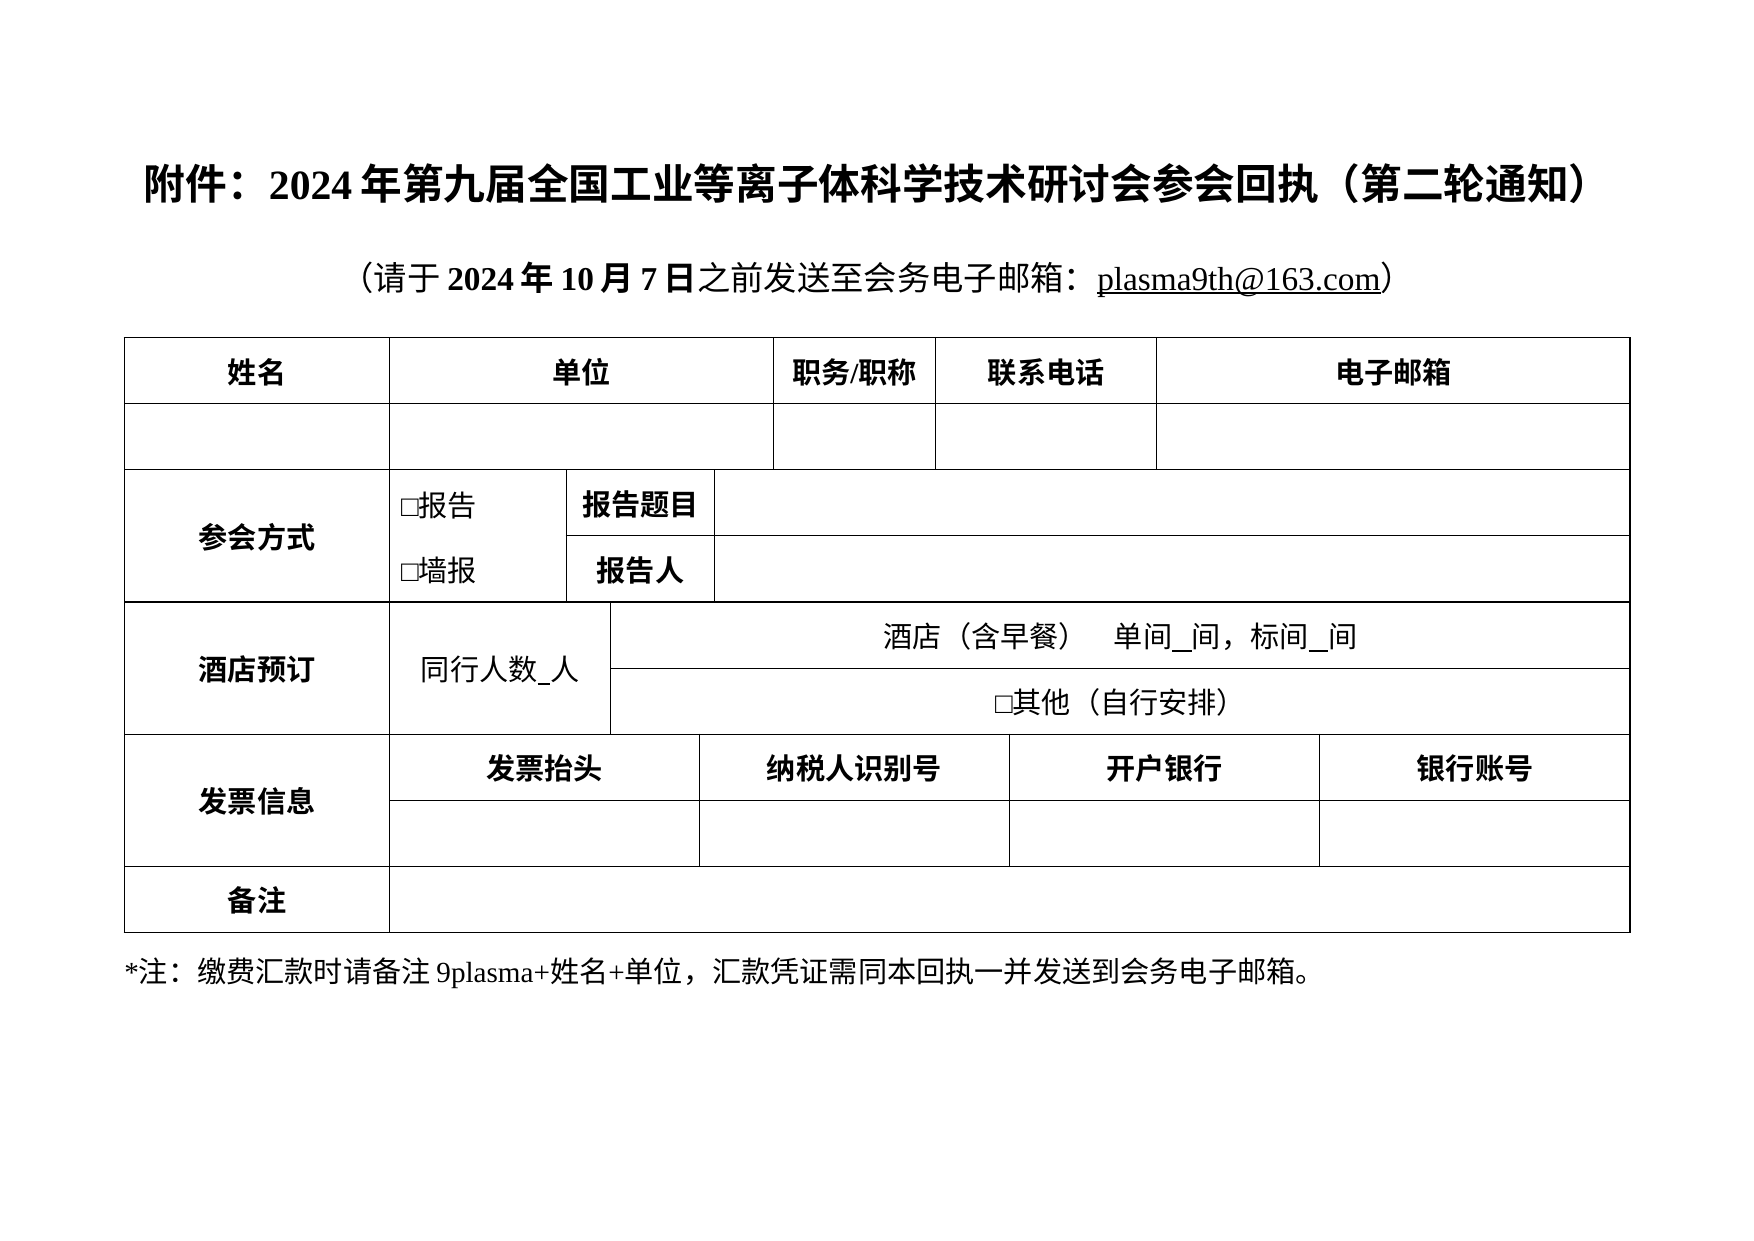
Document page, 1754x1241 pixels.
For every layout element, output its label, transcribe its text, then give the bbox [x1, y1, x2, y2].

table_cell [390, 867, 1629, 932]
table_cell [700, 801, 1009, 866]
table_cell [390, 801, 699, 866]
subtitle （请于2024年10月7日之前发送至会务电子邮箱：plasma9th@163.com） [124, 243, 1630, 308]
table_cell 同行人数 人 [390, 603, 610, 733]
table_cell [125, 404, 389, 469]
table_header 单位 [390, 338, 773, 403]
table_cell [715, 470, 1629, 535]
text *注：缴费汇款时请备注9plasma+姓名+单位，汇款凭证需同本回执一并发送到会务电子邮箱。 [124, 949, 1630, 991]
table_header 联系电话 [936, 338, 1156, 403]
table_cell □其他（自行安排） [611, 669, 1629, 733]
table_cell 发票信息 [125, 735, 389, 866]
table_cell [1157, 404, 1629, 469]
table_cell 开户银行 [1010, 735, 1319, 799]
table_cell [390, 404, 773, 469]
table_header 职务/职称 [774, 338, 935, 403]
table_cell 报告题目 [567, 470, 714, 535]
table_cell □报告 □墙报 [390, 470, 566, 601]
table_cell 发票抬头 [390, 735, 699, 799]
table_cell [936, 404, 1156, 469]
table_cell 备注 [125, 867, 389, 932]
table_header 电子邮箱 [1157, 338, 1629, 403]
table_cell [1010, 801, 1319, 866]
table_cell 银行账号 [1320, 735, 1629, 799]
table_cell 参会方式 [125, 470, 389, 601]
table_cell [715, 536, 1629, 601]
table_cell 酒店预订 [125, 603, 389, 733]
table_cell [1320, 801, 1629, 866]
table_cell 酒店（含早餐） 单间 间，标间 间 [611, 603, 1629, 667]
table_cell 报告人 [567, 536, 714, 601]
table_cell [774, 404, 935, 469]
table_cell 纳税人识别号 [700, 735, 1009, 799]
table_header 姓名 [125, 338, 389, 403]
subtitle 附件：2024年第九届全国工业等离子体科学技术研讨会参会回执（第二轮通知） [124, 149, 1630, 214]
